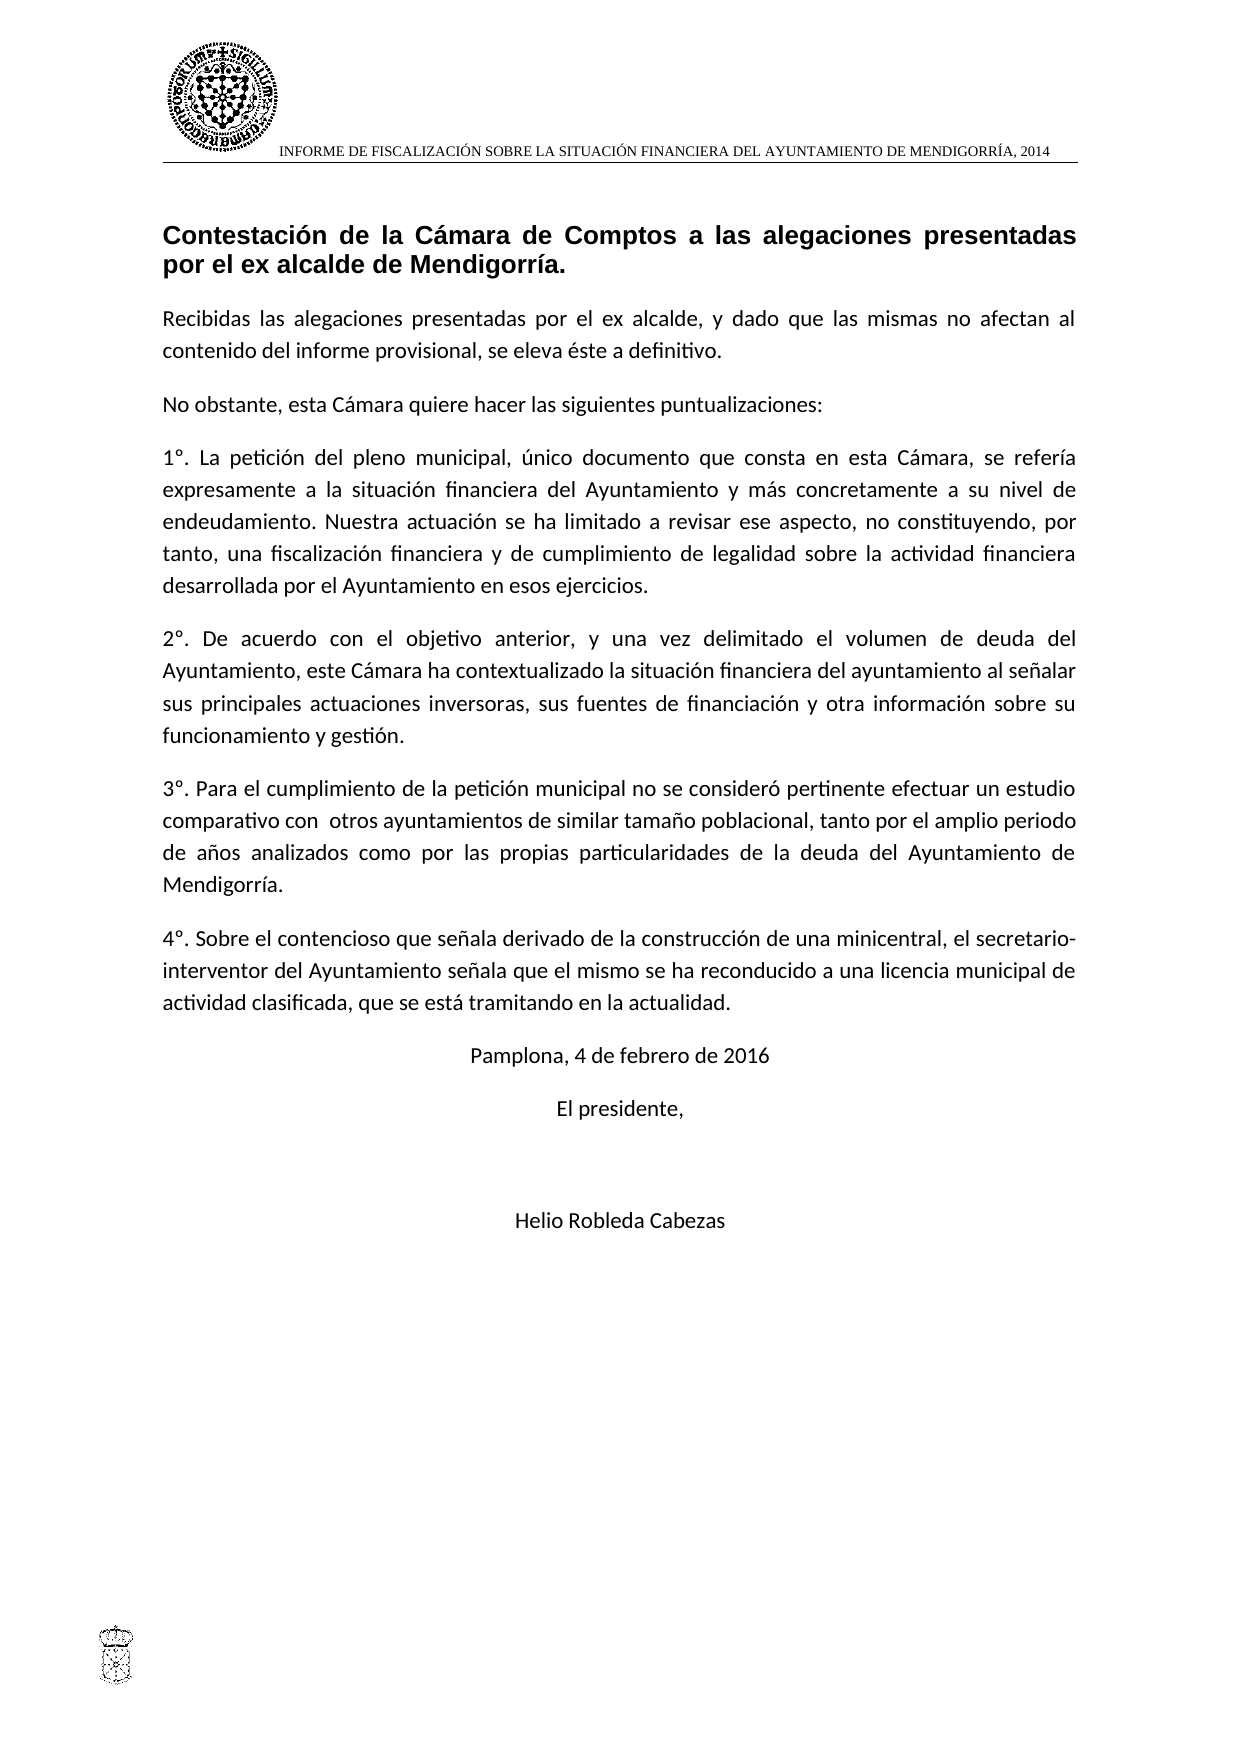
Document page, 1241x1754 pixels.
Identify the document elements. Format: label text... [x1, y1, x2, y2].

text 1º. La petición del pleno municipal, único documento que consta en esta Cámara, se refería expresamente a la situación financiera del Ayuntamiento y más concretamente a su nivel de endeudamiento. Nuestra actuación se ha limitado a revisar ese aspecto, no constituyendo, por tanto, una fiscalización financiera y de cumplimiento de legalidad sobre la actividad financiera desarrollada por el Ayuntamiento en esos ejercicios. [162, 443, 1078, 599]
text Recibidas las alegaciones presentadas por el ex alcalde, y dado que las mismas no afectan al contenido del informe provisional, se eleva éste a definitivo. [162, 304, 1078, 365]
text El presidente, [162, 1094, 1078, 1122]
text Helio Robleda Cabezas [162, 1206, 1078, 1234]
text 4º. Sobre el contencioso que señala derivado de la construcción de una minicentral, el secretario-interventor del Ayuntamiento señala que el mismo se ha reconducido a una licencia municipal de actividad clasificada, que se está tramitando en la actualidad. [162, 924, 1078, 1016]
picture [163, 39, 281, 155]
text 2º. De acuerdo con el objetivo anterior, y una vez delimitado el volumen de deuda del Ayuntamiento, este Cámara ha contextualizado la situación financiera del ayuntamiento al señalar sus principales actuaciones inversoras, sus fuentes de financiación y otra información sobre su funcionamiento y gestión. [162, 624, 1078, 749]
text 3º. Para el cumplimiento de la petición municipal no se consideró pertinente efectuar un estudio comparativo con otros ayuntamientos de similar tamaño poblacional, tanto por el amplio periodo de años analizados como por las propias particularidades de la deuda del Ayuntamiento de Mendigorría. [162, 774, 1078, 899]
text No obstante, esta Cámara quiere hacer las siguientes puntualizaciones: [162, 390, 1078, 418]
text Pamplona, 4 de febrero de 2016 [162, 1041, 1078, 1069]
picture [97, 1625, 134, 1686]
text Contestación de la Cámara de Comptos a las alegaciones presentadas por el ex alcalde de Mendigorría. [162, 220, 1078, 279]
